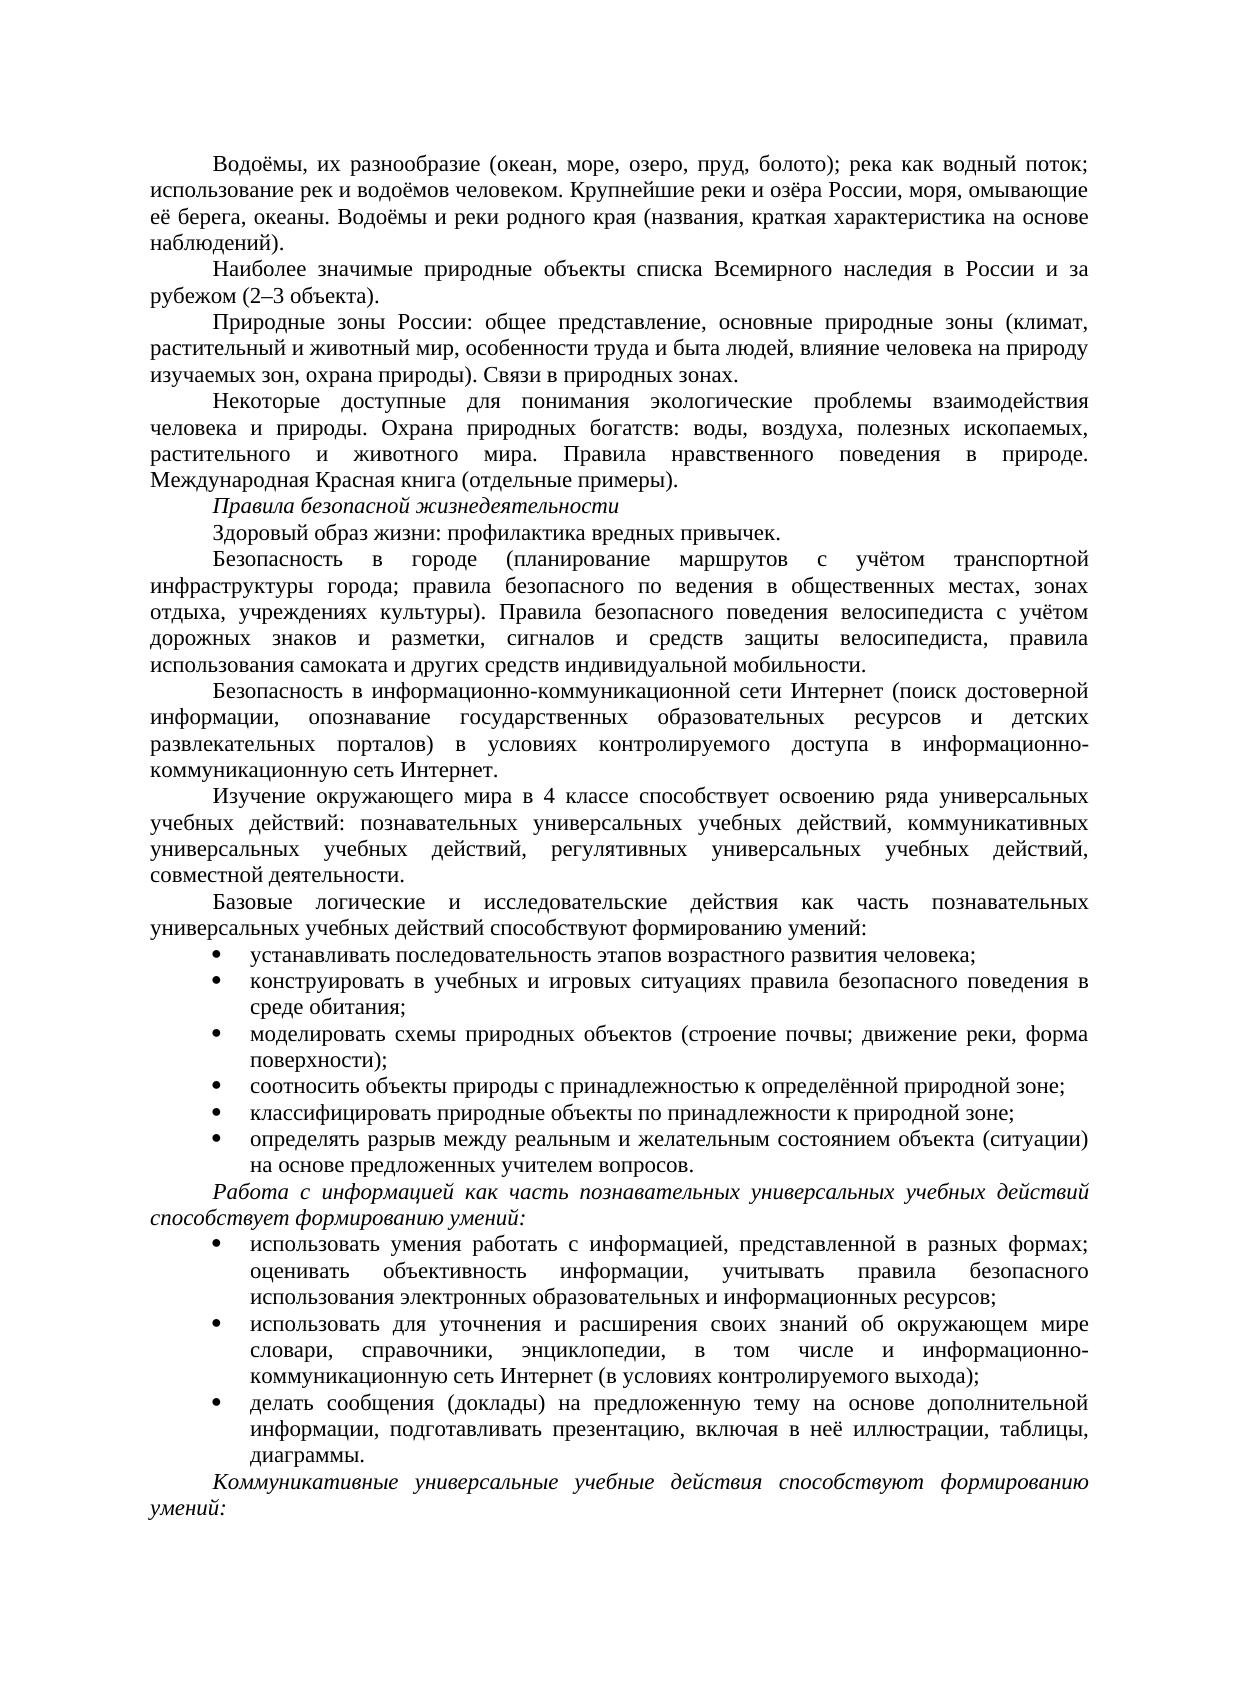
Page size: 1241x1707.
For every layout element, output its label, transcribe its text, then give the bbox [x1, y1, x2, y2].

text Наиболее значимые природные объекты списка Всемирного наследия в России и за рубежом (2–3 объекта). [150, 255, 1090, 308]
text Коммуникативные универсальные учебные действия способствуют формированию умений: [150, 1468, 1090, 1520]
text Природные зоны России: общее представление, основные природные зоны (климат, растительный и животный мир, особенности труда и быта людей, влияние человека на природу изучаемых зон, охрана природы). Связи в природных зонах. [150, 308, 1090, 387]
text Безопасность в городе (планирование маршрутов с учётом транспортной инфраструктуры города; правила безопасного по ведения в общественных местах, зонах отдыха, учреждениях культуры). Правила безопасного поведения велосипедиста с учётом дорожных знаков и разметки, сигналов и средств защиты велосипедиста, правила использования самоката и других средств индивидуальной мобильности. [150, 545, 1090, 677]
text Работа с информацией как часть познавательных универсальных учебных действий способствует формированию умений: [150, 1178, 1090, 1231]
list конструировать в учебных и игровых ситуациях правила безопасного поведения в среде обитания; [212, 967, 1090, 1020]
list устанавливать последовательность этапов возрастного развития человека; [212, 941, 1090, 967]
text Водоёмы, их разнообразие (океан, море, озеро, пруд, болото); река как водный поток; использование рек и водоёмов человеком. Крупнейшие реки и озёра России, моря, омывающие её берега, океаны. Водоёмы и реки родного края (названия, краткая характеристика на основе наблюдений). [150, 150, 1090, 255]
text Базовые логические и исследовательские действия как часть познавательных универсальных учебных действий способствуют формированию умений: [150, 888, 1090, 941]
list использовать для уточнения и расширения своих знаний об окружающем мире словари, справочники, энциклопедии, в том числе и информационно-коммуникационную сеть Интернет (в условиях контролируемого выхода); [212, 1309, 1090, 1389]
list соотносить объекты природы с принадлежностью к определённой природной зоне; [212, 1072, 1090, 1099]
text Безопасность в информационно-коммуникационной сети Интернет (поиск достоверной информации, опознавание государственных образовательных ресурсов и детских развлекательных порталов) в условиях контролируемого доступа в информационно-коммуникационную сеть Интернет. [150, 677, 1090, 782]
text Здоровый образ жизни: профилактика вредных привычек. [150, 519, 1090, 545]
text Правила безопасной жизнедеятельности [150, 493, 1090, 519]
list делать сообщения (доклады) на предложенную тему на основе дополнительной информации, подготавливать презентацию, включая в неё иллюстрации, таблицы, диаграммы. [212, 1389, 1090, 1468]
text Изучение окружающего мира в 4 классе способствует освоению ряда универсальных учебных действий: познавательных универсальных учебных действий, коммуникативных универсальных учебных действий, регулятивных универсальных учебных действий, совместной деятельности. [150, 782, 1090, 888]
list классифицировать природные объекты по принадлежности к природной зоне; [212, 1099, 1090, 1125]
text Некоторые доступные для понимания экологические проблемы взаимодействия человека и природы. Охрана природных богатств: воды, воздуха, полезных ископаемых, растительного и животного мира. Правила нравственного поведения в природе. Международная Красная книга (отдельные примеры). [150, 387, 1090, 493]
list моделировать схемы природных объектов (строение почвы; движение реки, форма поверхности); [212, 1020, 1090, 1072]
list использовать умения работать с информацией, представленной в разных формах; оценивать объективность информации, учитывать правила безопасного использования электронных образовательных и информационных ресурсов; [212, 1231, 1090, 1309]
list определять разрыв между реальным и желательным состоянием объекта (ситуации) на основе предложенных учителем вопросов. [212, 1125, 1090, 1178]
